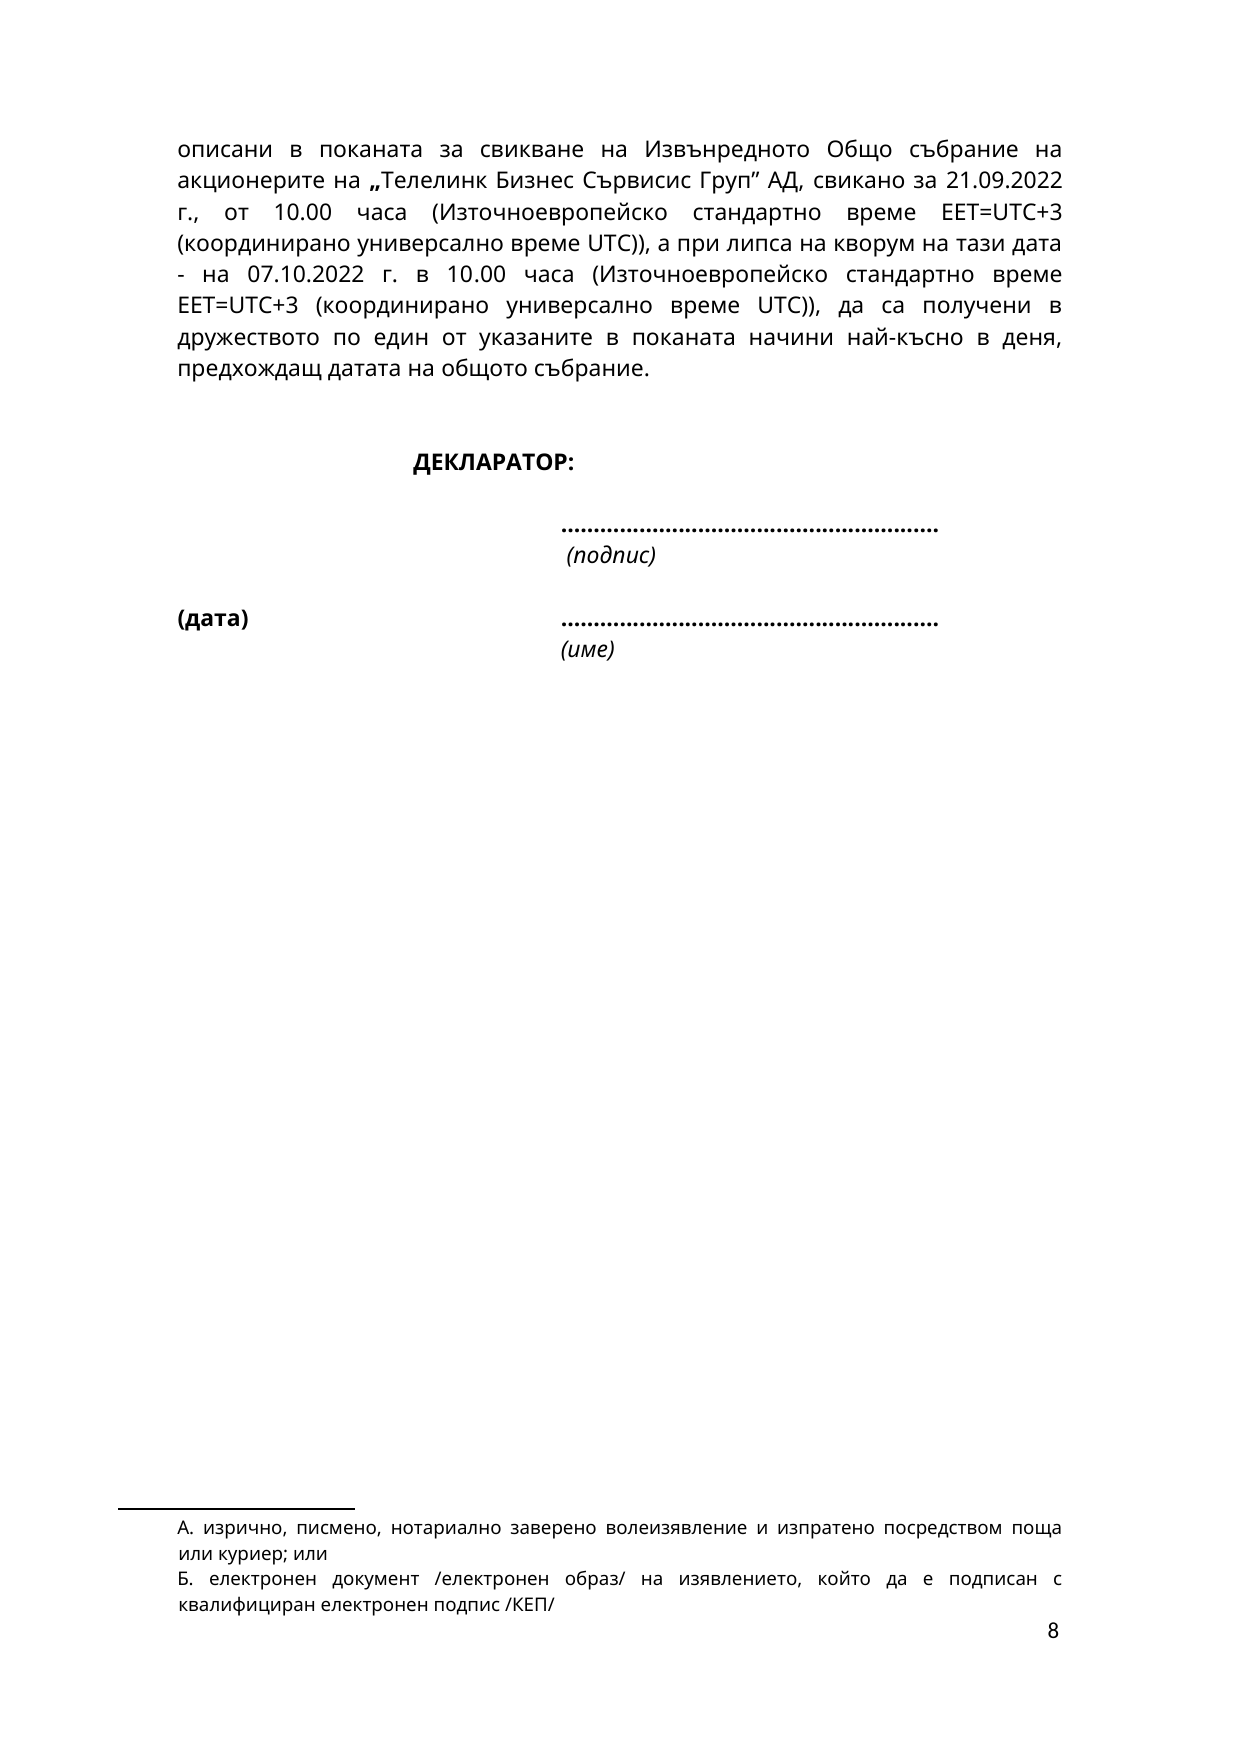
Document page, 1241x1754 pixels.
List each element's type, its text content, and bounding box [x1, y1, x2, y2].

text (дата) .......................................................... [118, 602, 1063, 633]
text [177, 133, 1063, 383]
text (име) [547, 633, 1063, 664]
text .......................................................... [118, 508, 1063, 539]
text (подпис) [118, 539, 1063, 570]
text ДЕКЛАРАТОР: [339, 445, 1063, 477]
